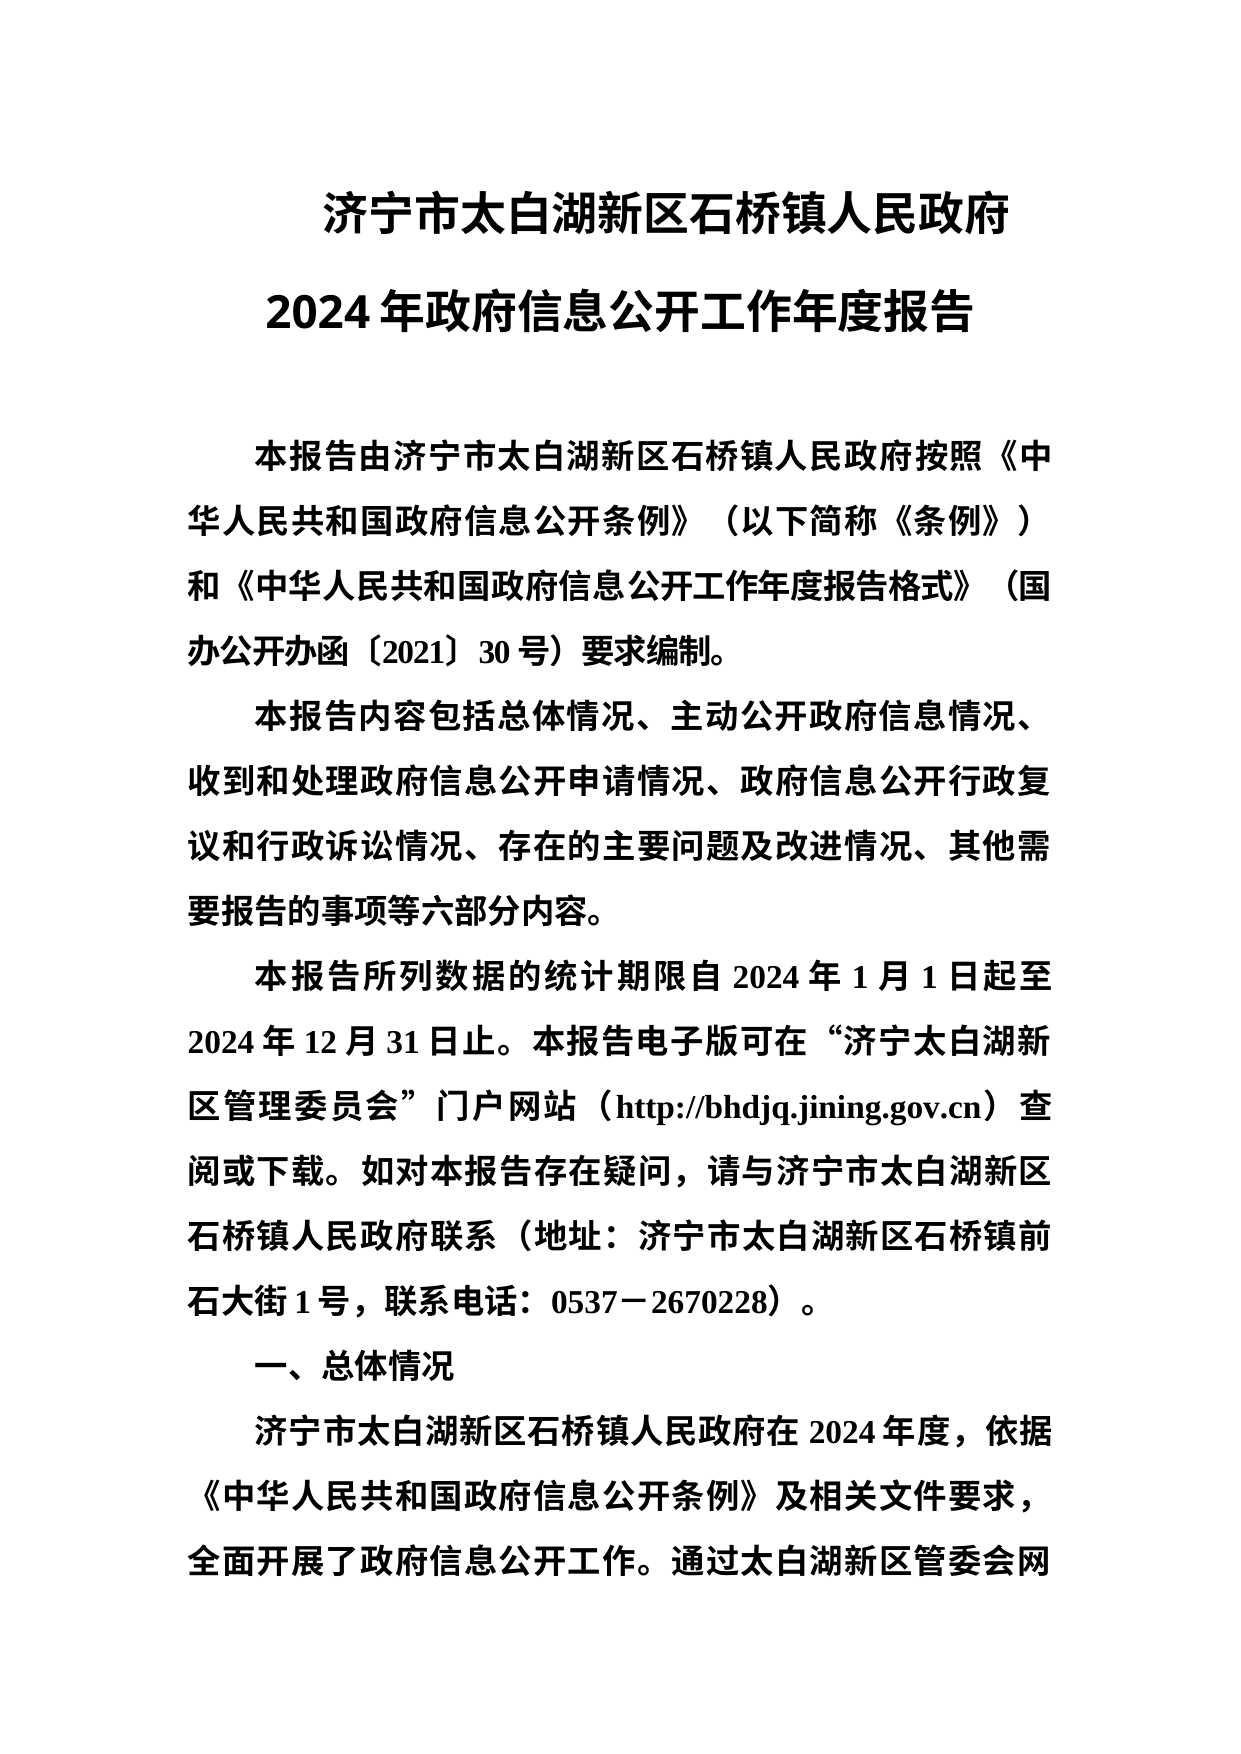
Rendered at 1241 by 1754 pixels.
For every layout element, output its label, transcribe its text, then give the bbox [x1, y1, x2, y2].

text 济宁市太白湖新区石桥镇人民政府2024年政府信息公开工作年度报告 [187, 162, 1053, 357]
text 本报告由济宁市太白湖新区石桥镇人民政府按照《中华人民共和国政府信息公开条例》（以下简称《条例》）和《中华人民共和国政府信息公开工作年度报告格式》（国办公开办函〔2021〕30号）要求编制。 [187, 422, 1053, 682]
text 本报告内容包括总体情况、主动公开政府信息情况、收到和处理政府信息公开申请情况、政府信息公开行政复议和行政诉讼情况、存在的主要问题及改进情况、其他需要报告的事项等六部分内容。 [187, 682, 1053, 942]
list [187, 1397, 1053, 1592]
list 总体情况 [187, 1332, 1053, 1397]
text 本报告所列数据的统计期限自2024年1月1日起至2024年12月31日止。本报告电子版可在“济宁太白湖新区管理委员会”门户网站（http://bhdjq.jining.gov.cn）查阅或下载。如对本报告存在疑问，请与济宁市太白湖新区石桥镇人民政府联系（地址：济宁市太白湖新区石桥镇前石大街1号，联系电话：0537－2670228）。 [187, 942, 1053, 1332]
